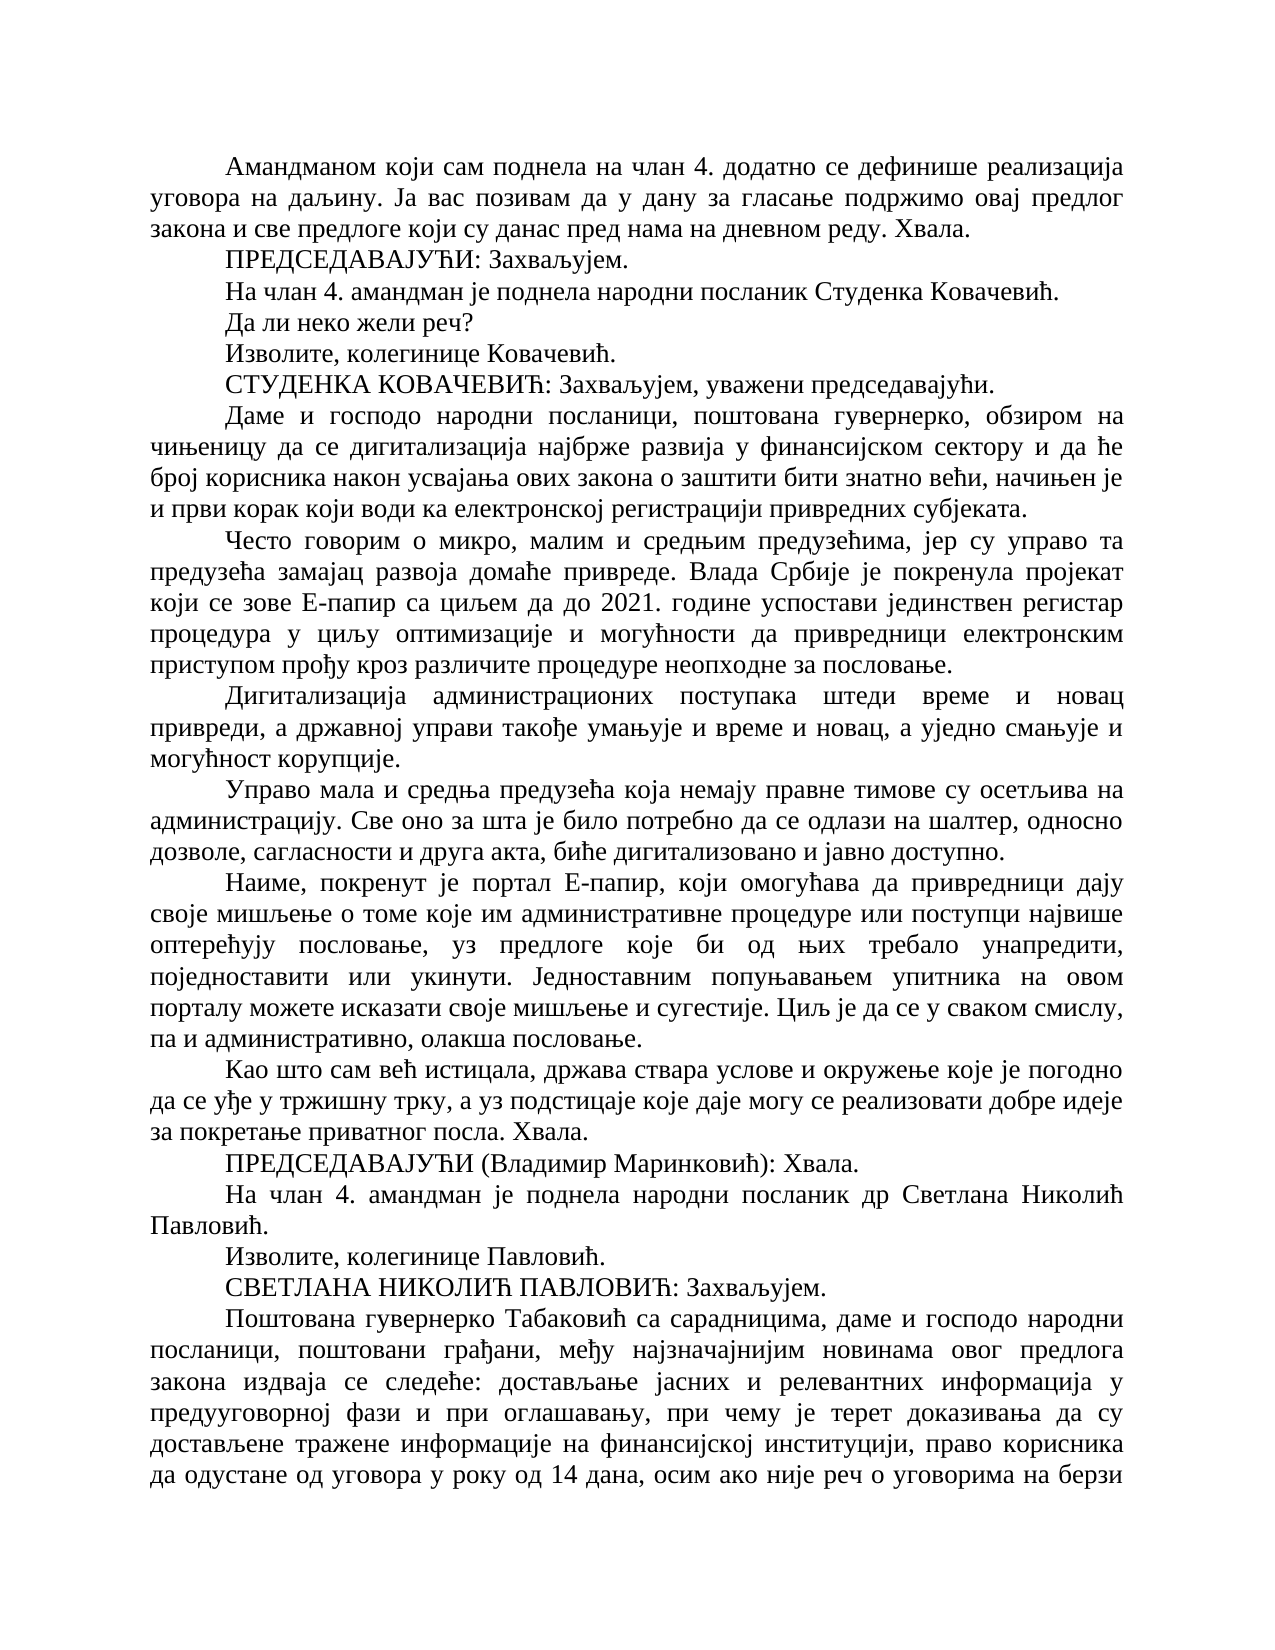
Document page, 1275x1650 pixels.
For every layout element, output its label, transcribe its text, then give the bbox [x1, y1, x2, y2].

text СВЕТЛАНА НИКОЛИЋ ПАВЛОВИЋ: Захваљујем. [150, 1271, 1125, 1302]
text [150, 1302, 1125, 1489]
text На члан 4. амандман је поднела народни посланик др Светлана Николић Павловић. [150, 1178, 1125, 1240]
text Амандманом који сам поднела на члан 4. додатно се дефинише реализација уговора на даљину. Ја вас позивам да у дану за гласање подржимо овај предлог закона и све предлоге који су данас пред нама на дневном реду. Хвала. [150, 150, 1125, 243]
text ПРЕДСЕДАВАЈУЋИ (Владимир Маринковић): Хвала. [150, 1147, 1125, 1178]
text Често говорим о микро, малим и средњим предузећима, јер су управо та предузећа замајац развоја домаће привреде. Влада Србије је покренула пројекат који се зове Е-папир са циљем да до 2021. године успостави јединствен регистар процедура у циљу оптимизације и могућности да привредници електронским приступом прођу кроз различите процедуре неопходне за пословање. [150, 524, 1125, 679]
text ПРЕДСЕДАВАЈУЋИ: Захваљујем. [150, 243, 1125, 274]
text На члан 4. амандман је поднела народни посланик Студенка Ковачевић. [150, 274, 1125, 306]
text Дигитализација администрационих поступака штеди време и новац привреди, а државној управи такође умањује и време и новац, а уједно смањује и могућност корупције. [150, 679, 1125, 773]
text Као што сам већ истицала, држава ствара услове и окружење које је погодно да се уђе у тржишну трку, а уз подстицаје које даје могу се реализовати добре идеје за покретање приватног посла. Хвала. [150, 1053, 1125, 1147]
text Изволите, колегинице Ковачевић. [150, 337, 1125, 368]
text Да ли неко жели реч? [150, 306, 1125, 337]
text Управо мала и средња предузећа која немају правне тимове су осетљива на администрацију. Све оно за шта је било потребно да се одлази на шалтер, односно дозволе, сагласности и друга акта, биће дигитализовано и јавно доступно. [150, 773, 1125, 866]
text Наиме, покренут је портал Е-папир, који омогућава да привредници дају своје мишљење о томе које им административне процедуре или поступци највише оптерећују пословање, уз предлоге које би од њих требало унапредити, поједноставити или укинути. Једноставним попуњавањем упитника на овом порталу можете исказати своје мишљење и сугестије. Циљ је да се у сваком смислу, па и административно, олакша пословање. [150, 866, 1125, 1053]
text СТУДЕНКА КОВАЧЕВИЋ: Захваљујем, уважени председавајући. [150, 368, 1125, 399]
text Изволите, колегинице Павловић. [150, 1240, 1125, 1271]
text Даме и господо народни посланици, поштована гувернерко, обзиром на чињеницу да се дигитализација најбрже развија у финансијском сектору и да ће број корисника након усвајања ових закона о заштити бити знатно већи, начињен је и први корак који води ка електронској регистрацији привредних субјеката. [150, 399, 1125, 524]
